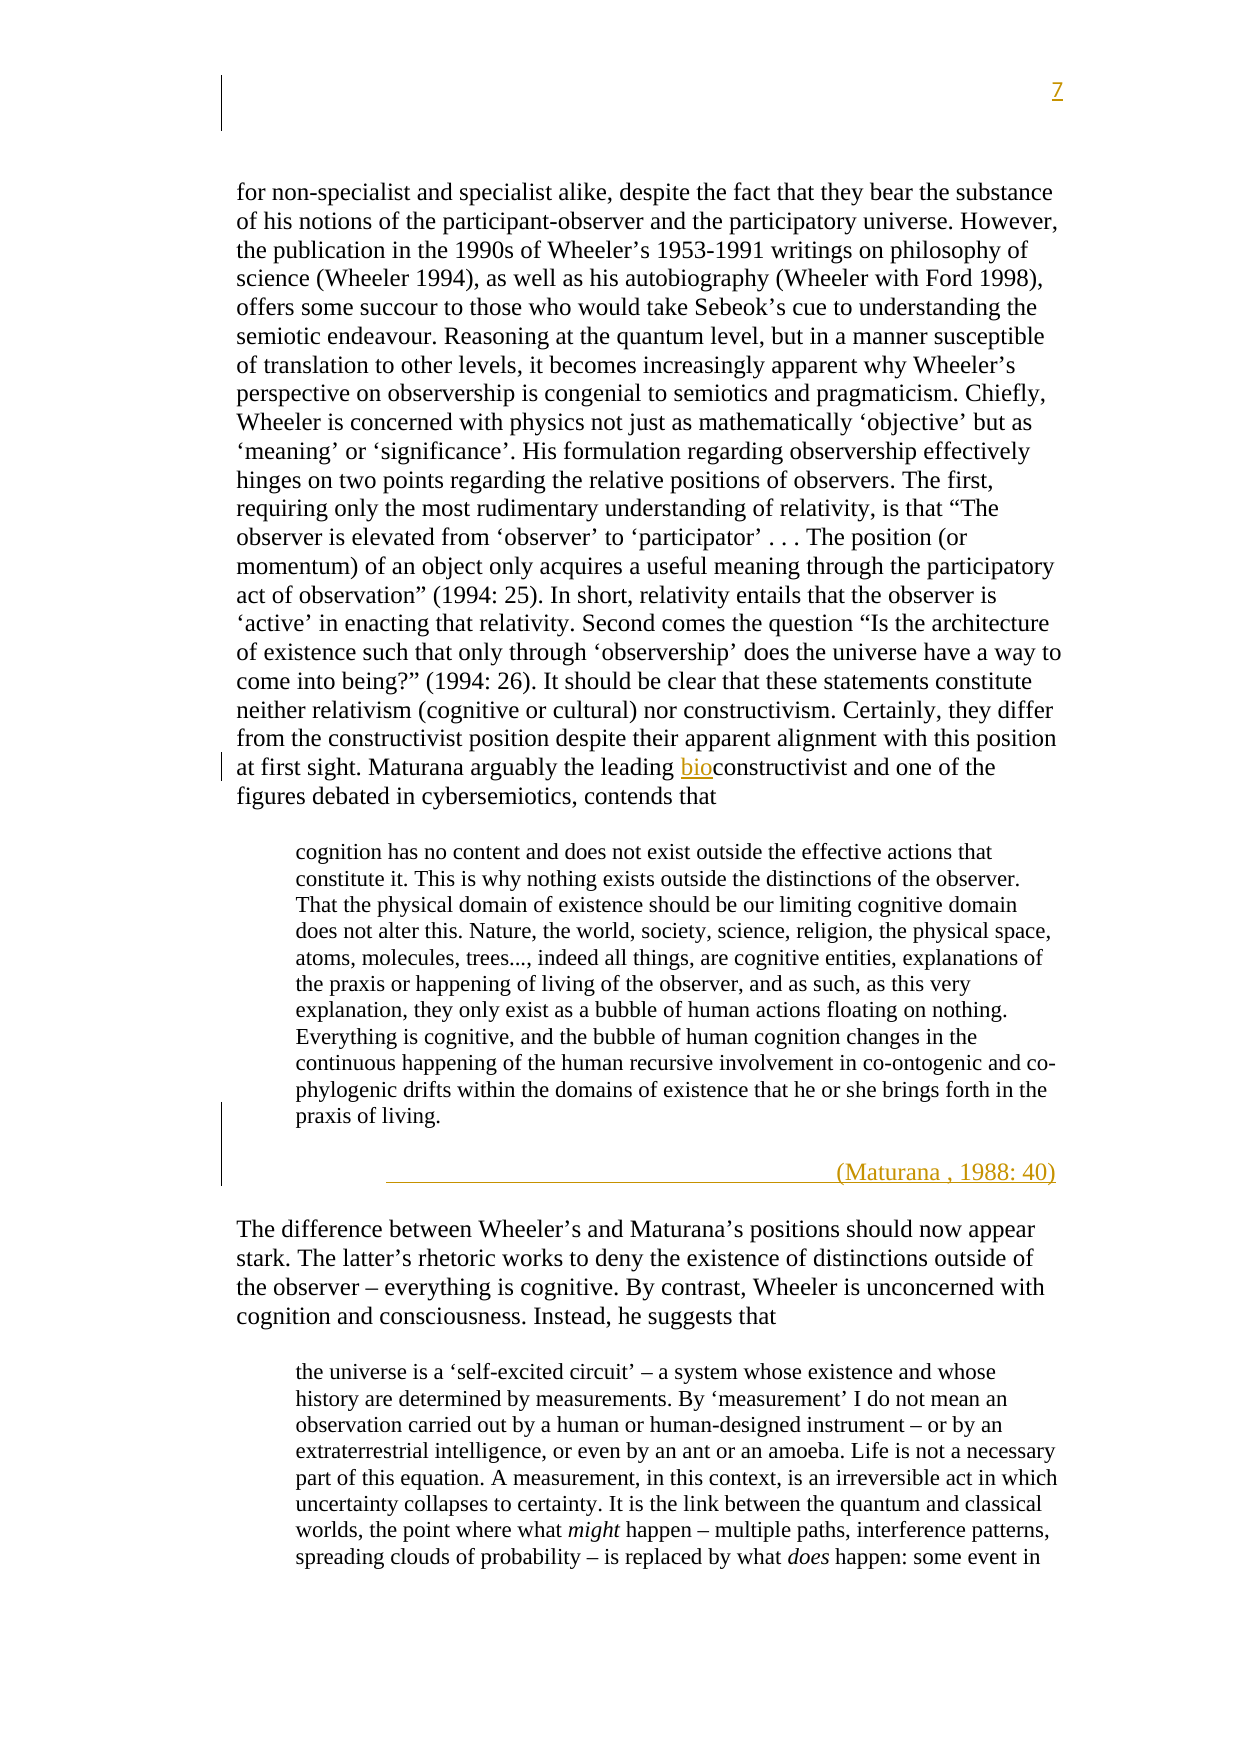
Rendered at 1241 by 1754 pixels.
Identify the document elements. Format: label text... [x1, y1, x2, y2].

text The difference between Wheeler’s and Maturana’s positions should now appear stark. The latter’s rhetoric works to deny the existence of distinctions outside of the observer – everything is cognitive. By contrast, Wheeler is unconcerned with cognition and consciousness. Instead, he suggests that [236, 1214, 1063, 1329]
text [236, 177, 1063, 810]
text cognition has no content and does not exist outside the effective actions that constitute it. This is why nothing exists outside the distinctions of the observer. That the physical domain of existence should be our limiting cognitive domain does not alter this. Nature, the world, society, science, religion, the physical space, atoms, molecules, trees..., indeed all things, are cognitive entities, explanations of the praxis or happening of living of the observer, and as such, as this very explanation, they only exist as a bubble of human actions floating on nothing. Everything is cognitive, and the bubble of human cognition changes in the continuous happening of the human recursive involvement in co-ontogenic and co-phylogenic drifts within the domains of existence that he or she brings forth in the praxis of living. [295, 838, 1063, 1128]
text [295, 1358, 1063, 1569]
